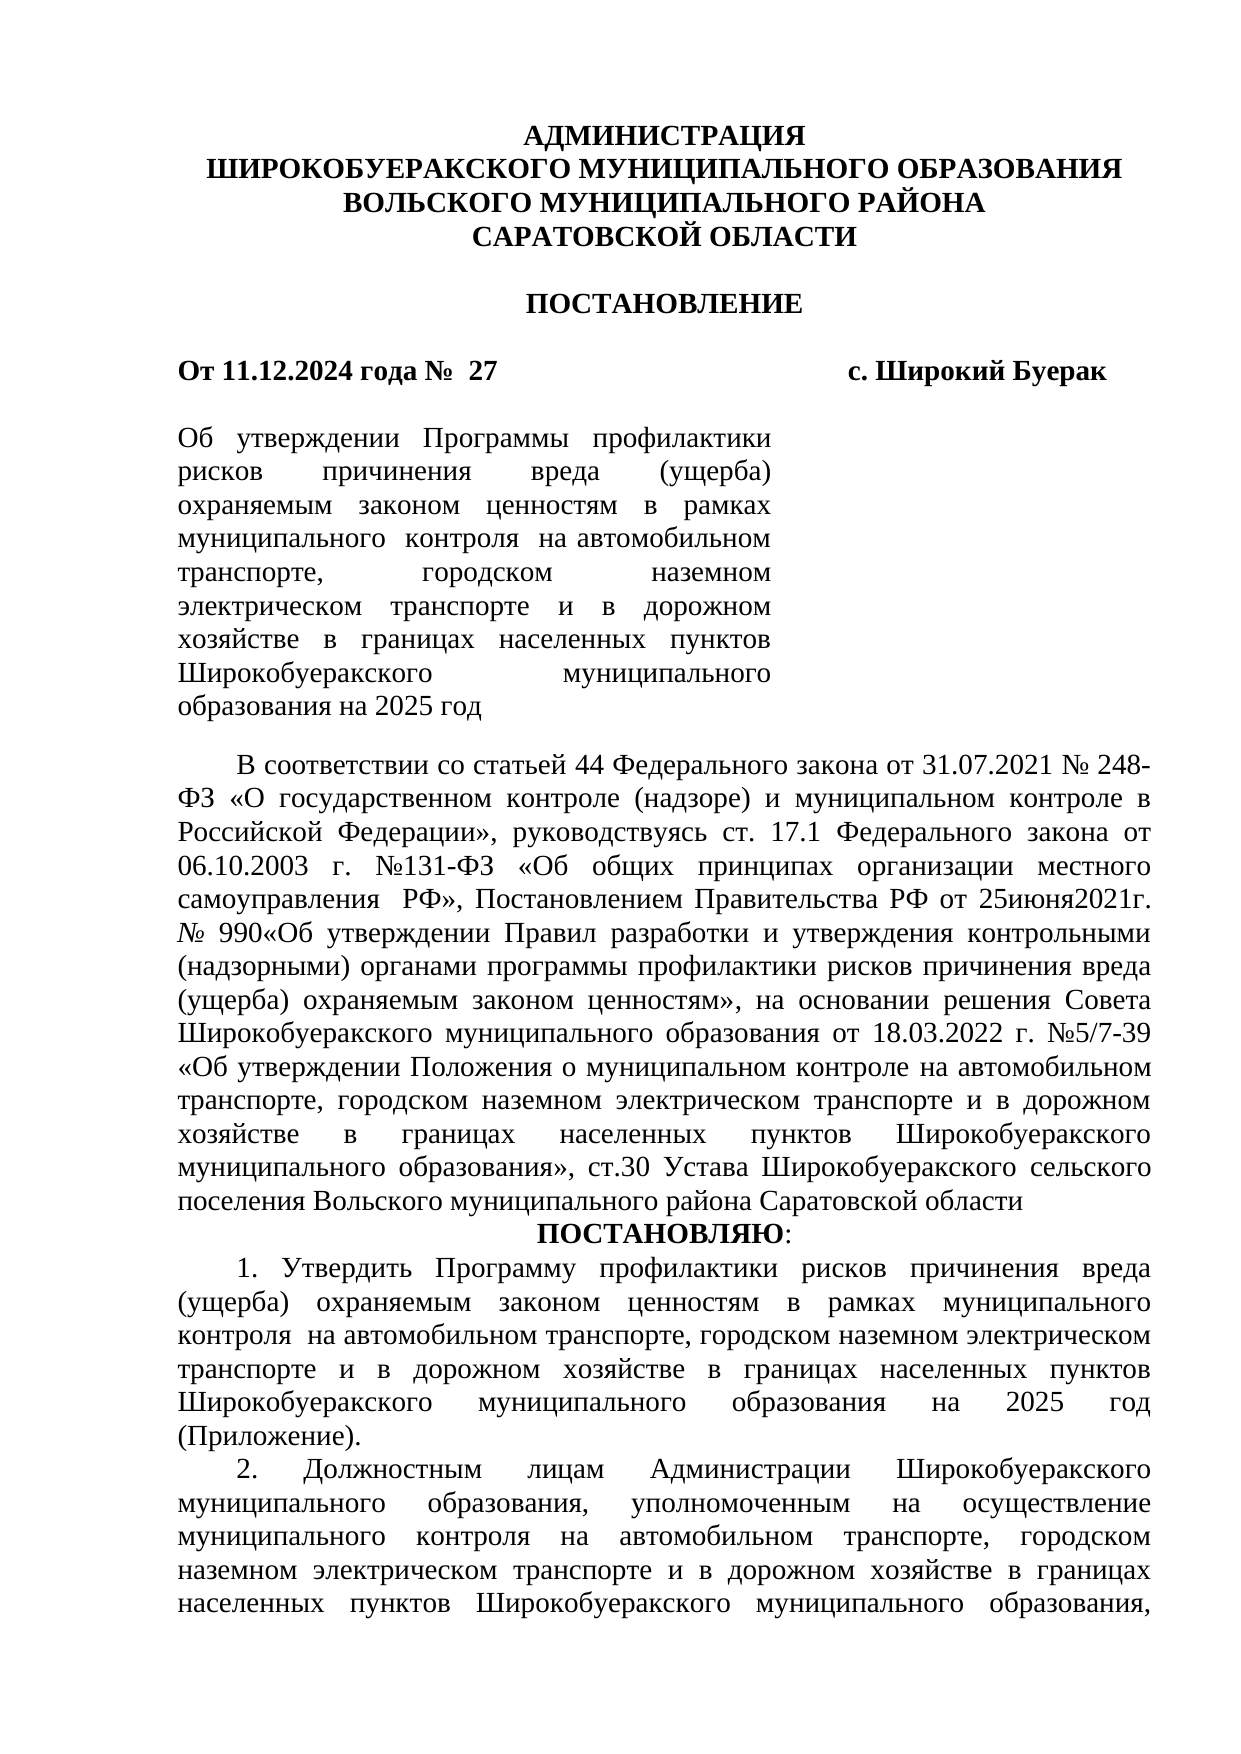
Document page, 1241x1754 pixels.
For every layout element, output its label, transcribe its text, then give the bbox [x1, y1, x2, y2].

text В соответствии со статьей 44 Федерального закона от 31.07.2021 № 248-ФЗ «О государственном контроле (надзоре) и муниципальном контроле в Российской Федерации», руководствуясь ст. 17.1 Федерального закона от 06.10.2003 г. №131-ФЗ «Об общих принципах организации местного самоуправления РФ», Постановлением Правительства РФ от 25июня2021г. № 990«Об утверждении Правил разработки и утверждения контрольными (надзорными) органами программы профилактики рисков причинения вреда (ущерба) охраняемым законом ценностям», на основании решения Совета Широкобуеракского муниципального образования от 18.03.2022 г. №5/7-39 «Об утверждении Положения о муниципальном контроле на автомобильном транспорте, городском наземном электрическом транспорте и в дорожном хозяйстве в границах населенных пунктов Широкобуеракского муниципального образования», ст.30 Устава Широкобуеракского сельского поселения Вольского муниципального района Саратовской области [177, 747, 1152, 1217]
text 1. Утвердить Программу профилактики рисков причинения вреда (ущерба) охраняемым законом ценностям в рамках муниципального контроля на автомобильном транспорте, городском наземном электрическом транспорте и в дорожном хозяйстве в границах населенных пунктов Широкобуеракского муниципального образования на 2025 год (Приложение). [177, 1250, 1152, 1451]
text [177, 1451, 1152, 1619]
title От 11.12.2024 года № 27 с. Широкий Буерак [177, 353, 1152, 386]
text ПОСТАНОВЛЕНИЕ [177, 286, 1152, 319]
title ШИРОКОБУЕРАКСКОГО МУНИЦИПАЛЬНОГО ОБРАЗОВАНИЯ [177, 152, 1152, 185]
table_header Об утверждении Программы профилактики рисков причинения вреда (ущерба) охраняемым законом ценностям в рамках муниципального контроля на автомобильном транспорте, городском наземном электрическом транспорте и в дорожном хозяйстве в границах населенных пунктов Широкобуеракского муниципального образования на 2025 год [166, 420, 783, 722]
text ПОСТАНОВЛЯЮ: [177, 1217, 1152, 1250]
title САРАТОВСКОЙ ОБЛАСТИ [177, 219, 1152, 252]
title АДМИНИСТРАЦИЯ [177, 118, 1152, 152]
title ВОЛЬСКОГО МУНИЦИПАЛЬНОГО РАЙОНА [177, 185, 1152, 219]
